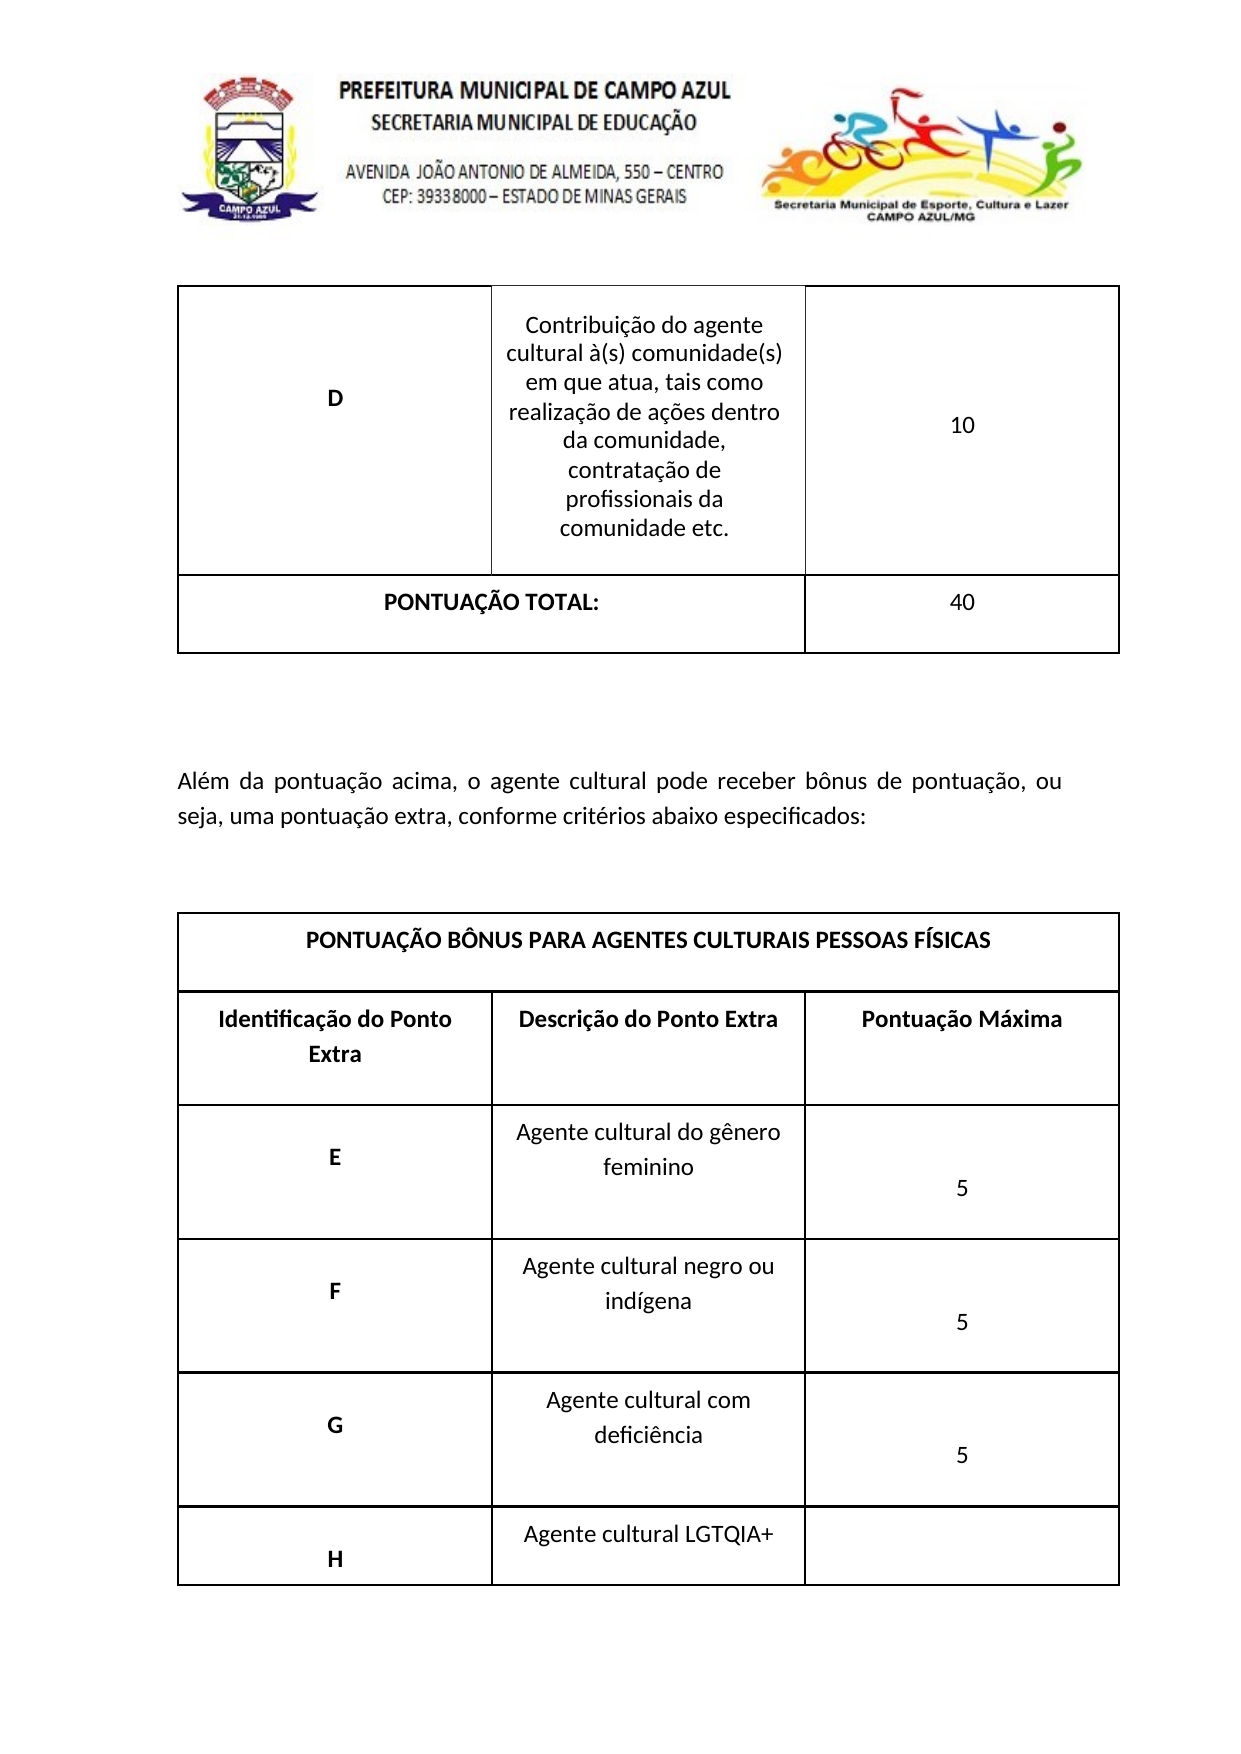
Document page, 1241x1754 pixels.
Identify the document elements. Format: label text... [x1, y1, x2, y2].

picture [177, 73, 1103, 285]
table_cell Agente cultural LGTQIA+ [493, 1508, 804, 1584]
table_cell PONTUAÇÃO TOTAL: [179, 576, 804, 652]
table_cell Pontuação Máxima [806, 993, 1118, 1103]
table_cell Identificação do Ponto Extra [179, 993, 491, 1103]
table_cell Descrição do Ponto Extra [493, 993, 804, 1103]
table_cell 5 [806, 1508, 1118, 1584]
table_cell F [179, 1240, 491, 1371]
table_cell 5 [806, 1374, 1118, 1505]
table_cell 40 [806, 576, 1118, 652]
table_cell Agente cultural com deficiência [493, 1374, 804, 1505]
table_cell 10 [806, 287, 1118, 574]
table_cell E [179, 1106, 491, 1237]
table_cell Agente cultural negro ou indígena [493, 1240, 804, 1371]
table_cell Contribuição do agente cultural à(s) comunidade(s) em que atua, tais como realização de ações dentro da comunidade, contratação de profissionais da comunidade etc. [492, 286, 805, 574]
table_cell G [179, 1374, 491, 1505]
table_cell 5 [806, 1106, 1118, 1237]
table_header PONTUAÇÃO BÔNUS PARA AGENTES CULTURAIS PESSOAS FÍSICAS [179, 914, 1118, 990]
table_cell D [179, 287, 491, 574]
table_cell 5 [806, 1240, 1118, 1371]
text Além da pontuação acima, o agente cultural pode receber bônus de pontuação, ou seja, uma pontuação extra, conforme critérios abaixo especificados: [177, 766, 1063, 831]
table_cell H [179, 1508, 491, 1584]
table_cell Agente cultural do gênero feminino [493, 1106, 804, 1237]
